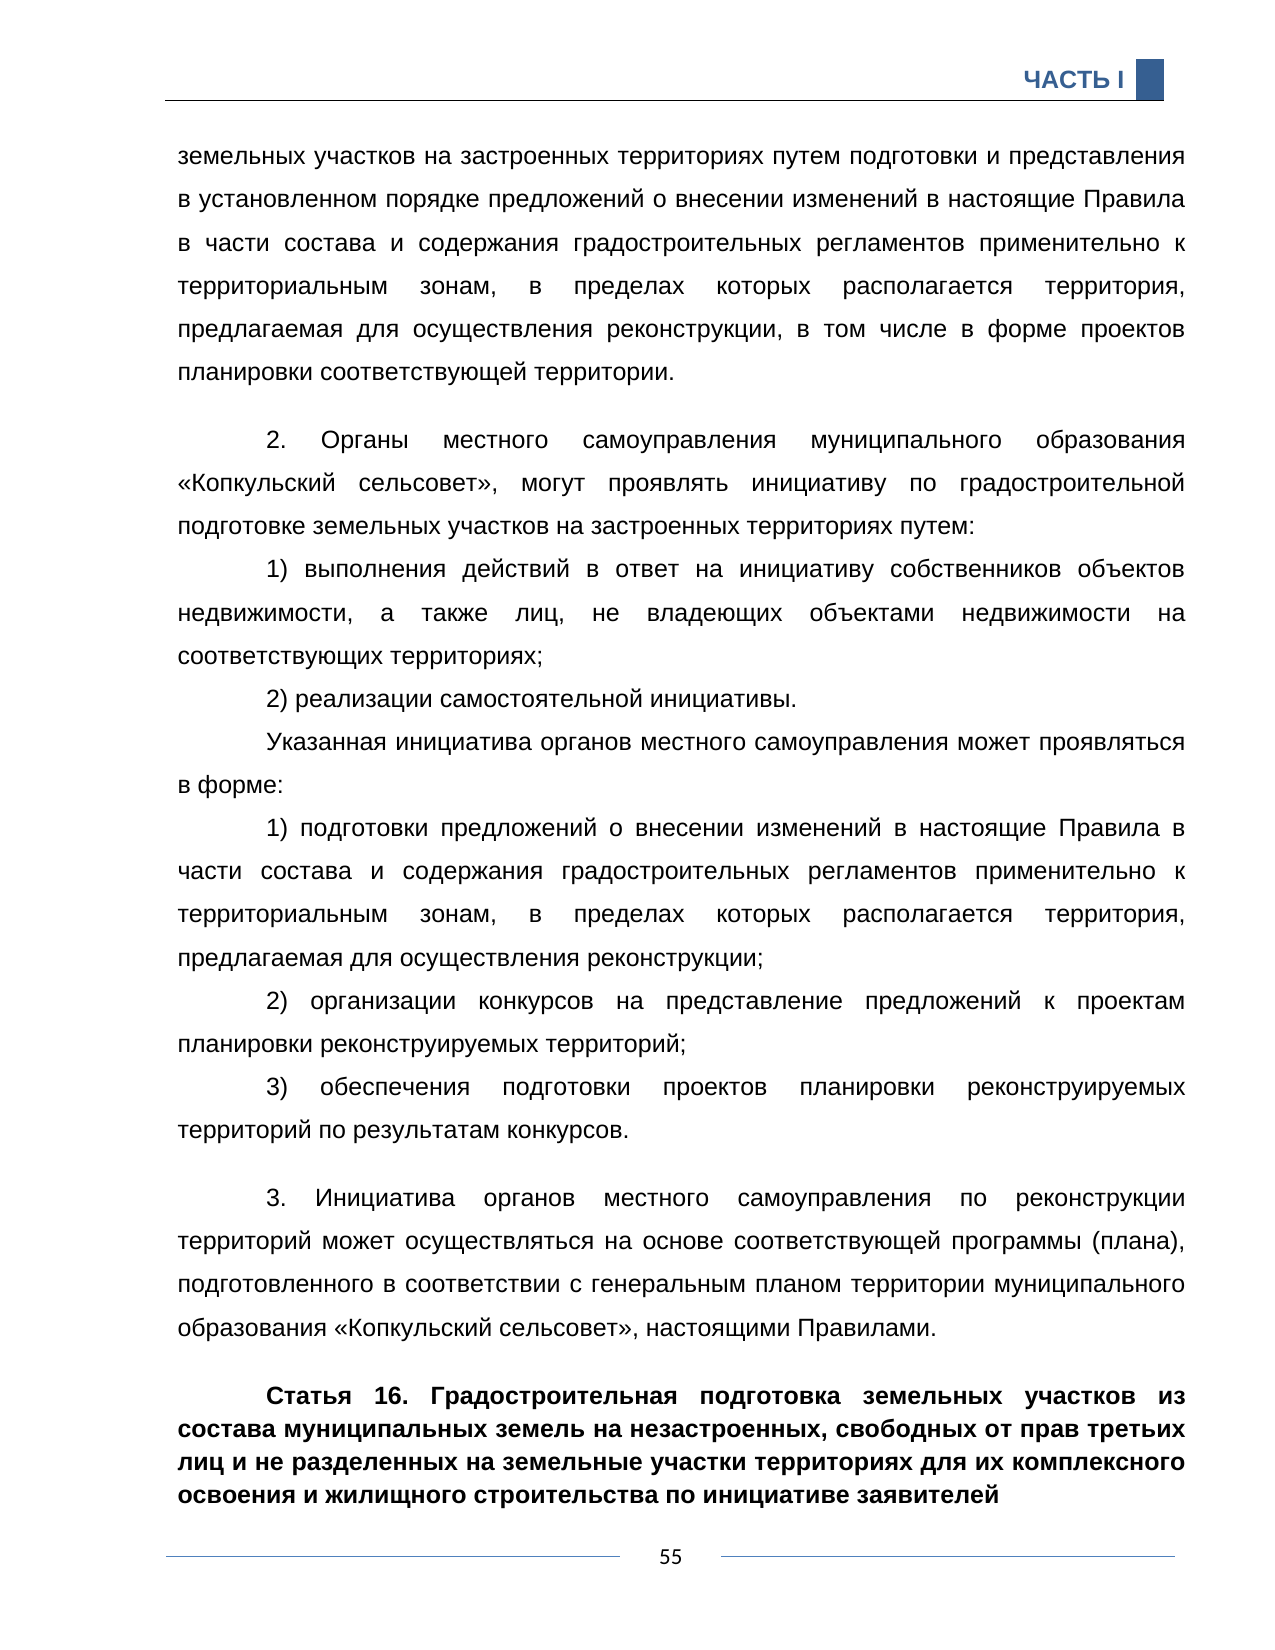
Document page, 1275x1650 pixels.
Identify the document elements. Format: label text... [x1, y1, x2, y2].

text 2. Органы местного самоуправления муниципального образования «Копкульский сельсовет», могут проявлять инициативу по градостроительной подготовке земельных участков на застроенных территориях путем: [177, 425, 1186, 540]
text 2) реализации самостоятельной инициативы. [177, 684, 1186, 713]
text Статья 16. Градостроительная подготовка земельных участков из состава муниципальных земель на незастроенных, свободных от прав третьих лиц и не разделенных на земельные участки территориях для их комплексного освоения и жилищного строительства по инициативе заявителей [177, 1381, 1186, 1508]
text Указанная инициатива органов местного самоуправления может проявляться в форме: [177, 727, 1186, 799]
text 1) подготовки предложений о внесении изменений в настоящие Правила в части состава и содержания градостроительных регламентов применительно к территориальным зонам, в пределах которых располагается территория, предлагаемая для осуществления реконструкции; [177, 813, 1186, 971]
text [177, 141, 1186, 386]
text 3) обеспечения подготовки проектов планировки реконструируемых территорий по результатам конкурсов. [177, 1072, 1186, 1144]
text 2) организации конкурсов на представление предложений к проектам планировки реконструируемых территорий; [177, 986, 1186, 1058]
text 1) выполнения действий в ответ на инициативу собственников объектов недвижимости, а также лиц, не владеющих объектами недвижимости на соответствующих территориях; [177, 554, 1186, 669]
text 3. Инициатива органов местного самоуправления по реконструкции территорий может осуществляться на основе соответствующей программы (плана), подготовленного в соответствии с генеральным планом территории муниципального образования «Копкульский сельсовет», настоящими Правилами. [177, 1183, 1186, 1341]
